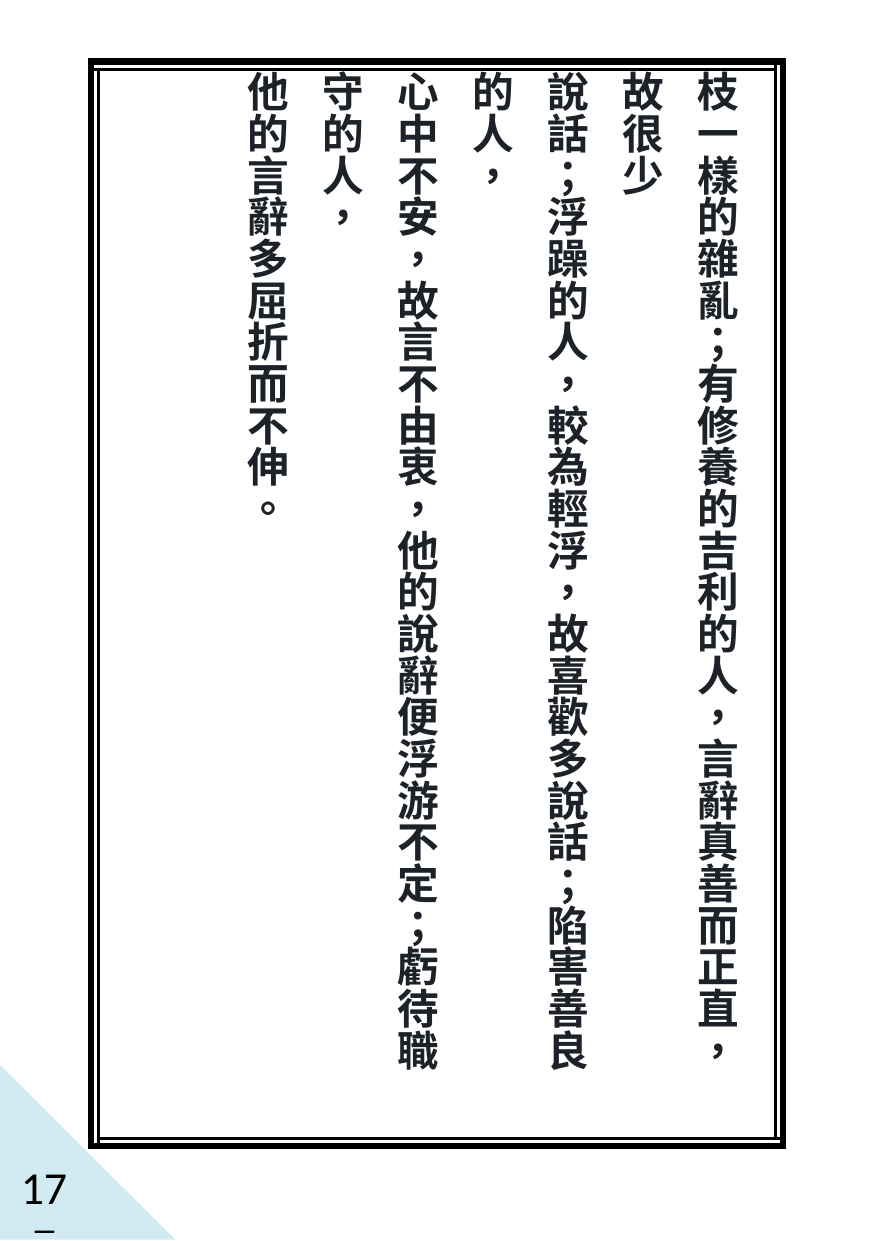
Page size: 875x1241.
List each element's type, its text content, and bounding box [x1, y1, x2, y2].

text 心中不安，故言不由衷，他的說辭便浮游不定；虧待職守的人， [306, 71, 456, 1111]
text 說話；浮躁的人，較為輕浮，故喜歡多說話；陷害善良的人， [456, 71, 606, 1111]
text 他的言辭多屈折而不伸。 [231, 71, 306, 1111]
text 枝一樣的雜亂；有修養的吉利的人，言辭真善而正直，故很少 [606, 71, 756, 1111]
